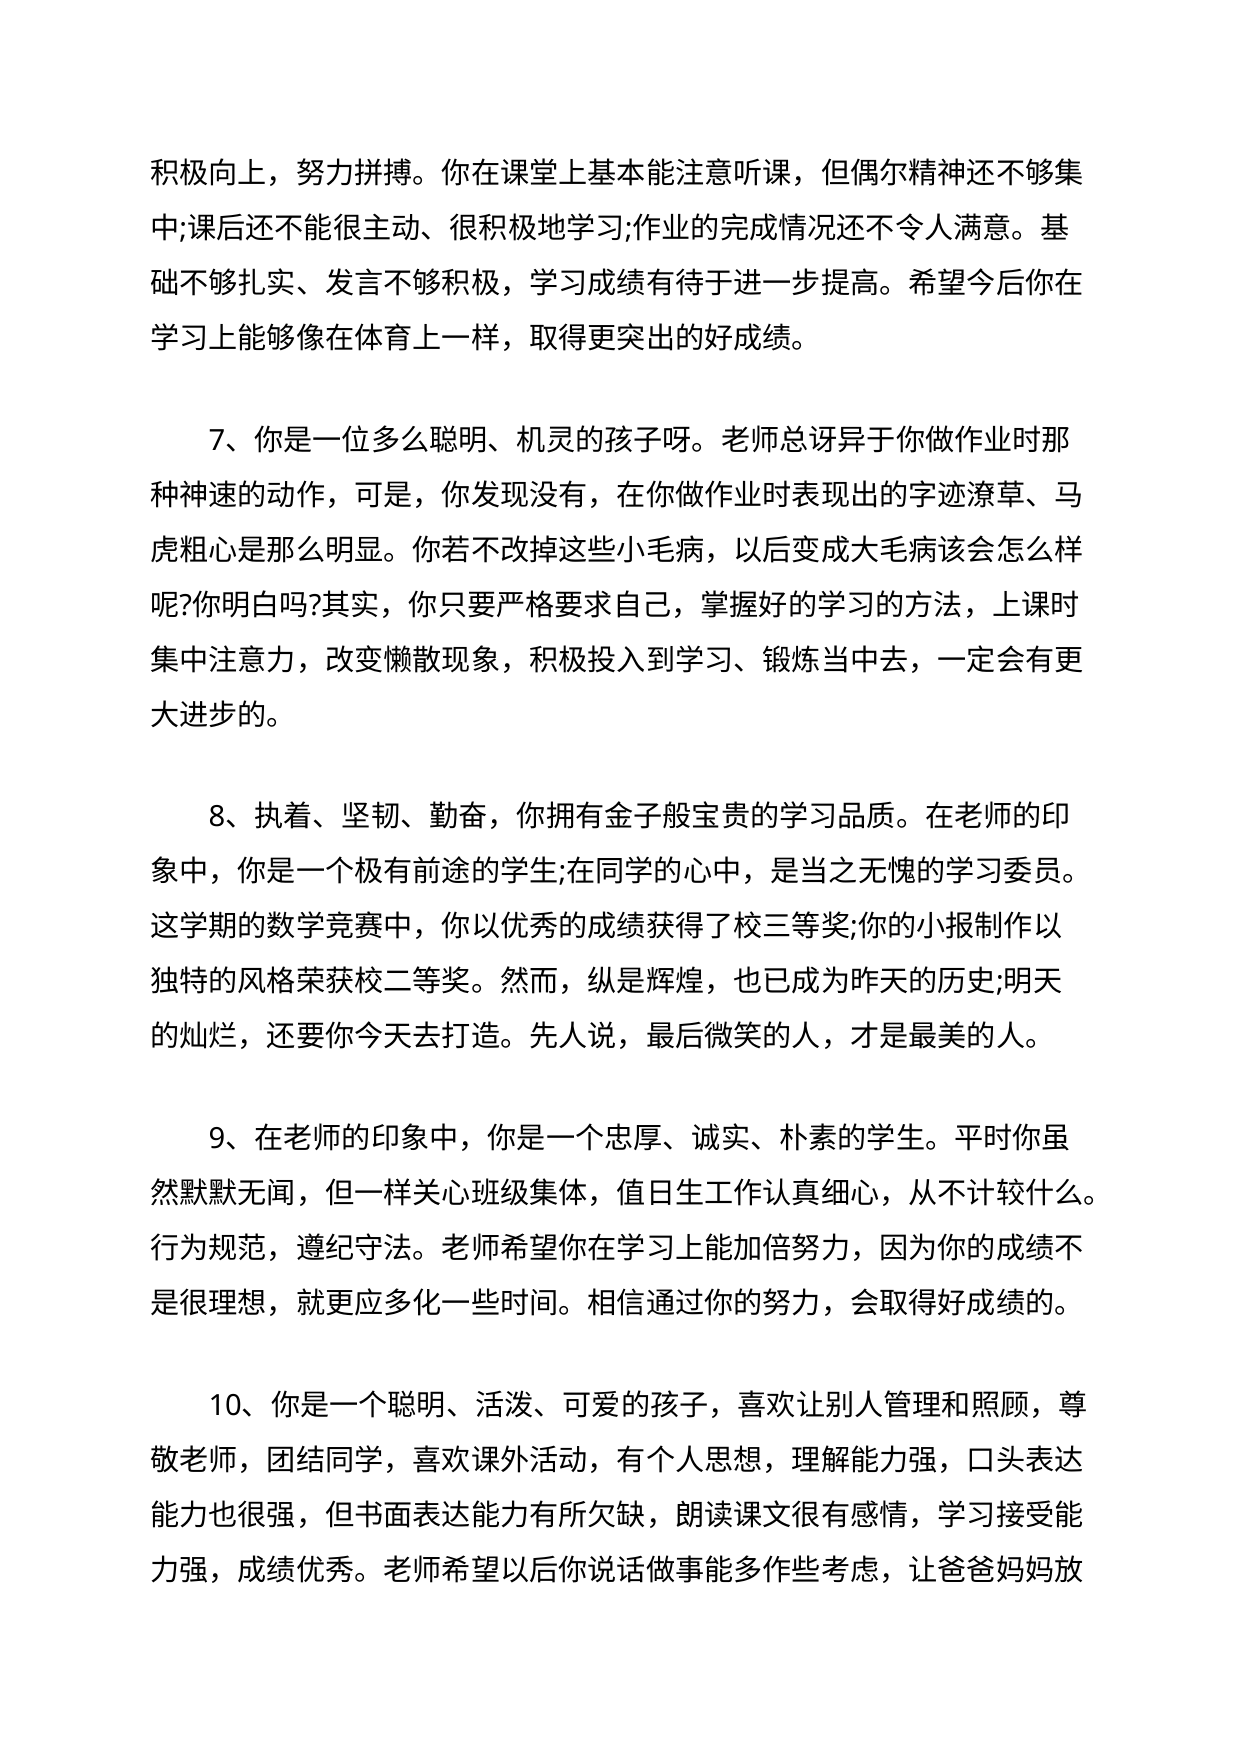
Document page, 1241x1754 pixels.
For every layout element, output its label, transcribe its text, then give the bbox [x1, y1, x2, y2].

text 7、你是一位多么聪明、机灵的孩子呀。老师总讶异于你做作业时那种神速的动作，可是，你发现没有，在你做作业时表现出的字迹潦草、马虎粗心是那么明显。你若不改掉这些小毛病，以后变成大毛病该会怎么样呢?你明白吗?其实，你只要严格要求自己，掌握好的学习的方法，上课时集中注意力，改变懒散现象，积极投入到学习、锻炼当中去，一定会有更大进步的。 [150, 417, 1090, 733]
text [150, 150, 1090, 357]
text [150, 1381, 1090, 1588]
text 8、执着、坚韧、勤奋，你拥有金子般宝贵的学习品质。在老师的印象中，你是一个极有前途的学生;在同学的心中，是当之无愧的学习委员。这学期的数学竞赛中，你以优秀的成绩获得了校三等奖;你的小报制作以独特的风格荣获校二等奖。然而，纵是辉煌，也已成为昨天的历史;明天的灿烂，还要你今天去打造。先人说，最后微笑的人，才是最美的人。 [150, 793, 1090, 1055]
text 9、在老师的印象中，你是一个忠厚、诚实、朴素的学生。平时你虽然默默无闻，但一样关心班级集体，值日生工作认真细心，从不计较什么。行为规范，遵纪守法。老师希望你在学习上能加倍努力，因为你的成绩不是很理想，就更应多化一些时间。相信通过你的努力，会取得好成绩的。 [150, 1115, 1090, 1322]
